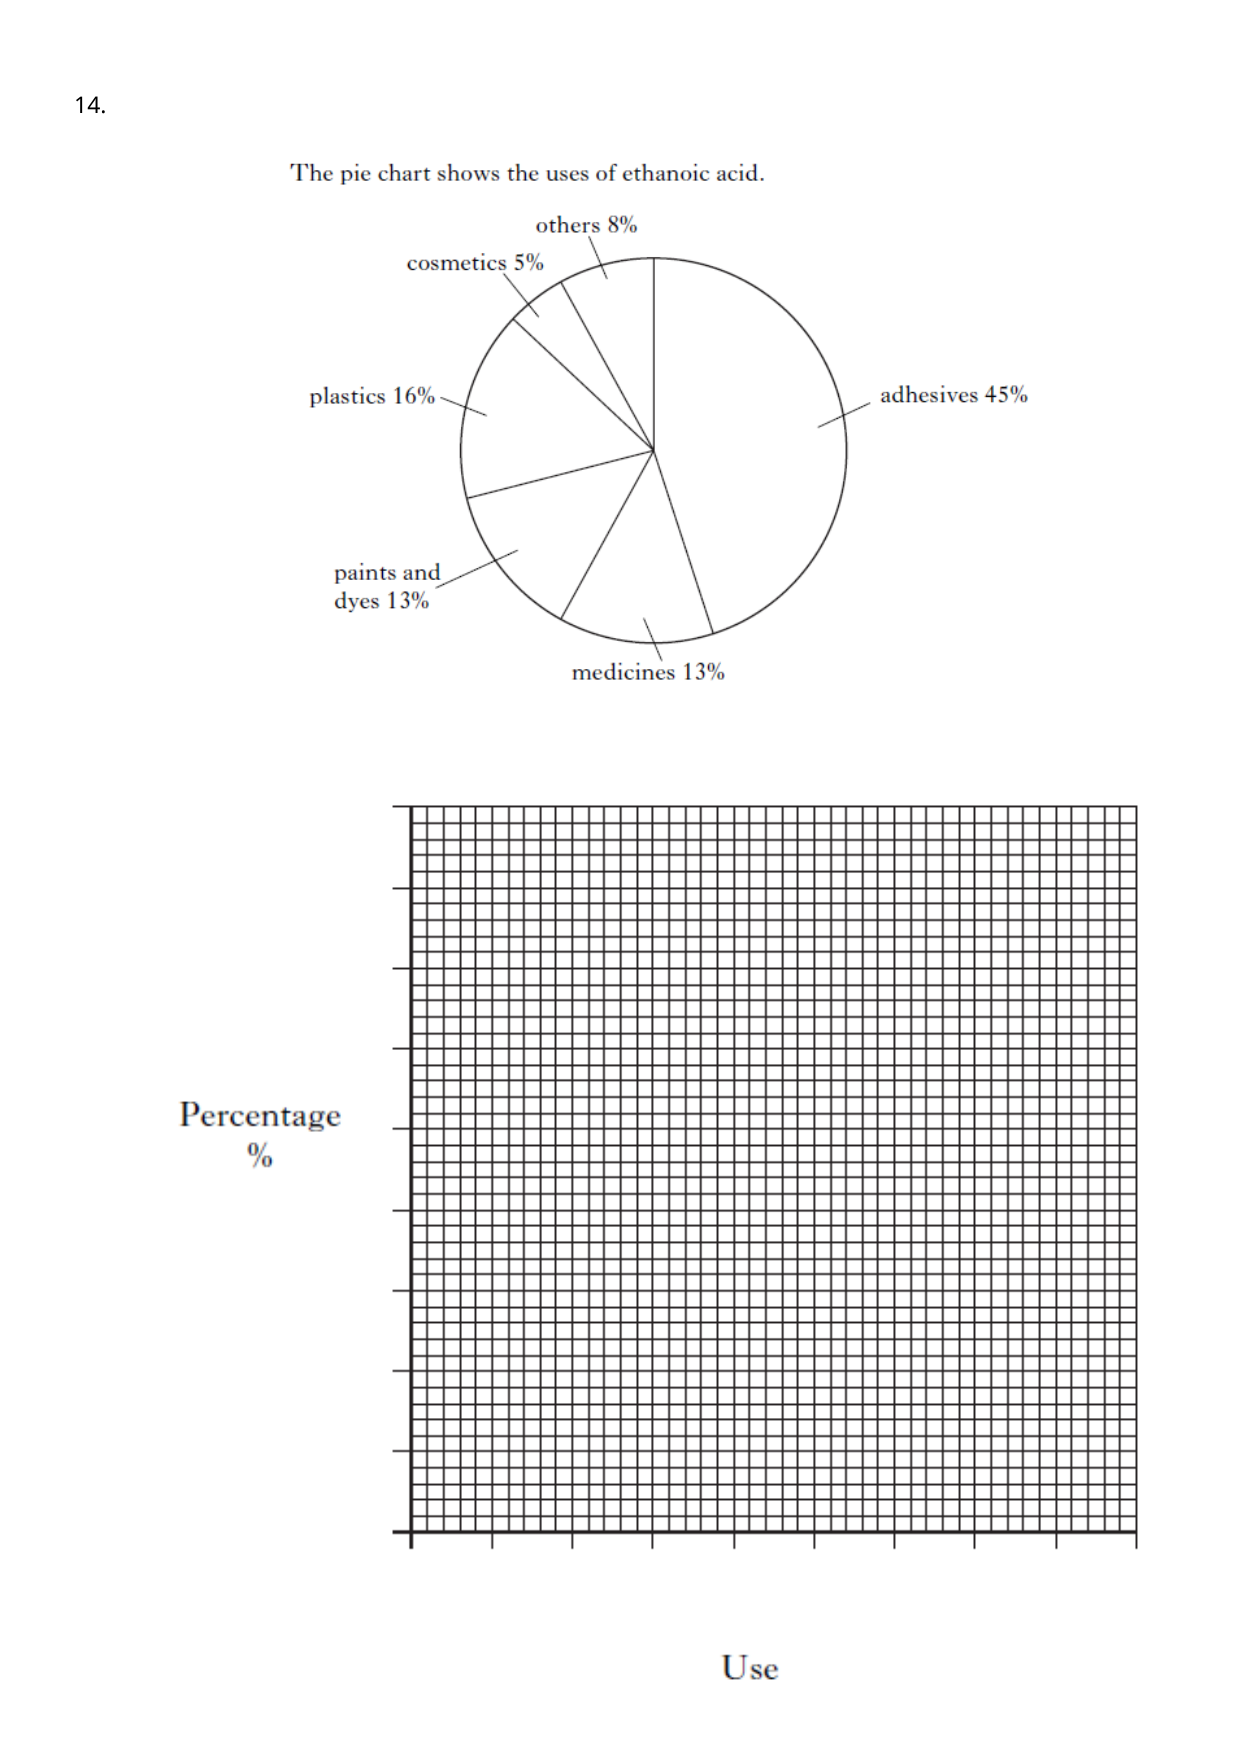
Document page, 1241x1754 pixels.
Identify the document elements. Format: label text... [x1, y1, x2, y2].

text 14. [74, 89, 1167, 120]
